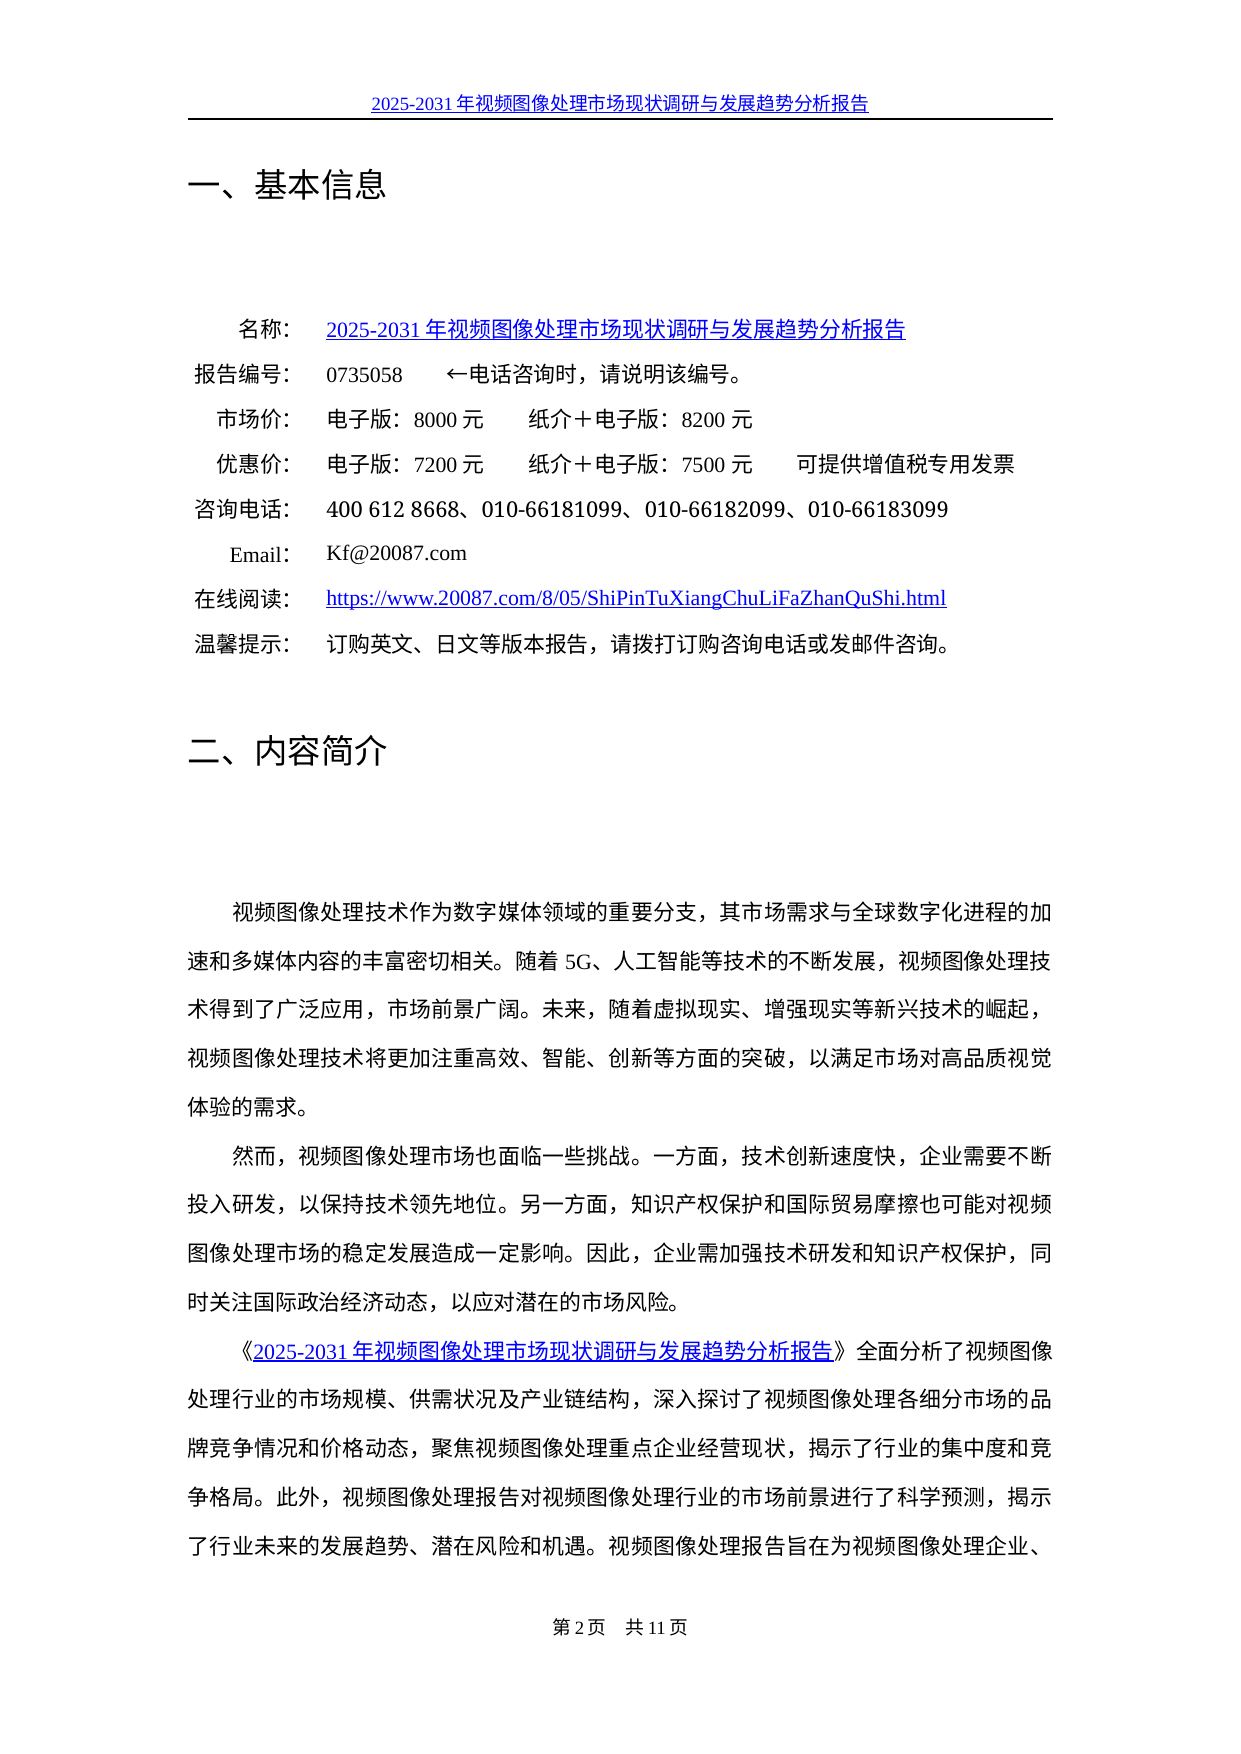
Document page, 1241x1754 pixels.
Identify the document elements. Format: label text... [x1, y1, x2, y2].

table_cell 电子版：8000 元 纸介＋电子版：8200 元 [315, 402, 1073, 447]
table_cell 温馨提示： [167, 627, 315, 672]
table_cell 在线阅读： [167, 582, 315, 627]
table_cell Kf@20087.com [315, 537, 1073, 582]
table_cell 400 612 8668、010-66181099、010-66182099、010-66183099 [315, 492, 1073, 537]
table_cell 报告编号： [167, 357, 315, 402]
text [187, 894, 1053, 1561]
table_header 2025-2031年视频图像处理市场现状调研与发展趋势分析报告 [315, 312, 1073, 357]
table_header 名称： [167, 312, 315, 357]
table_cell 咨询电话： [167, 492, 315, 537]
title 二、内容简介 [187, 717, 1053, 782]
table_cell 电子版：7200 元 纸介＋电子版：7500 元 可提供增值税专用发票 [315, 447, 1073, 492]
table_cell 市场价： [167, 402, 315, 447]
table_cell 0735058 ←电话咨询时，请说明该编号。 [315, 357, 1073, 402]
table_cell 优惠价： [167, 447, 315, 492]
table_cell [315, 582, 1073, 627]
table_cell 订购英文、日文等版本报告，请拨打订购咨询电话或发邮件咨询。 [315, 627, 1073, 672]
table_cell Email： [167, 537, 315, 582]
title 一、基本信息 [187, 150, 1053, 215]
